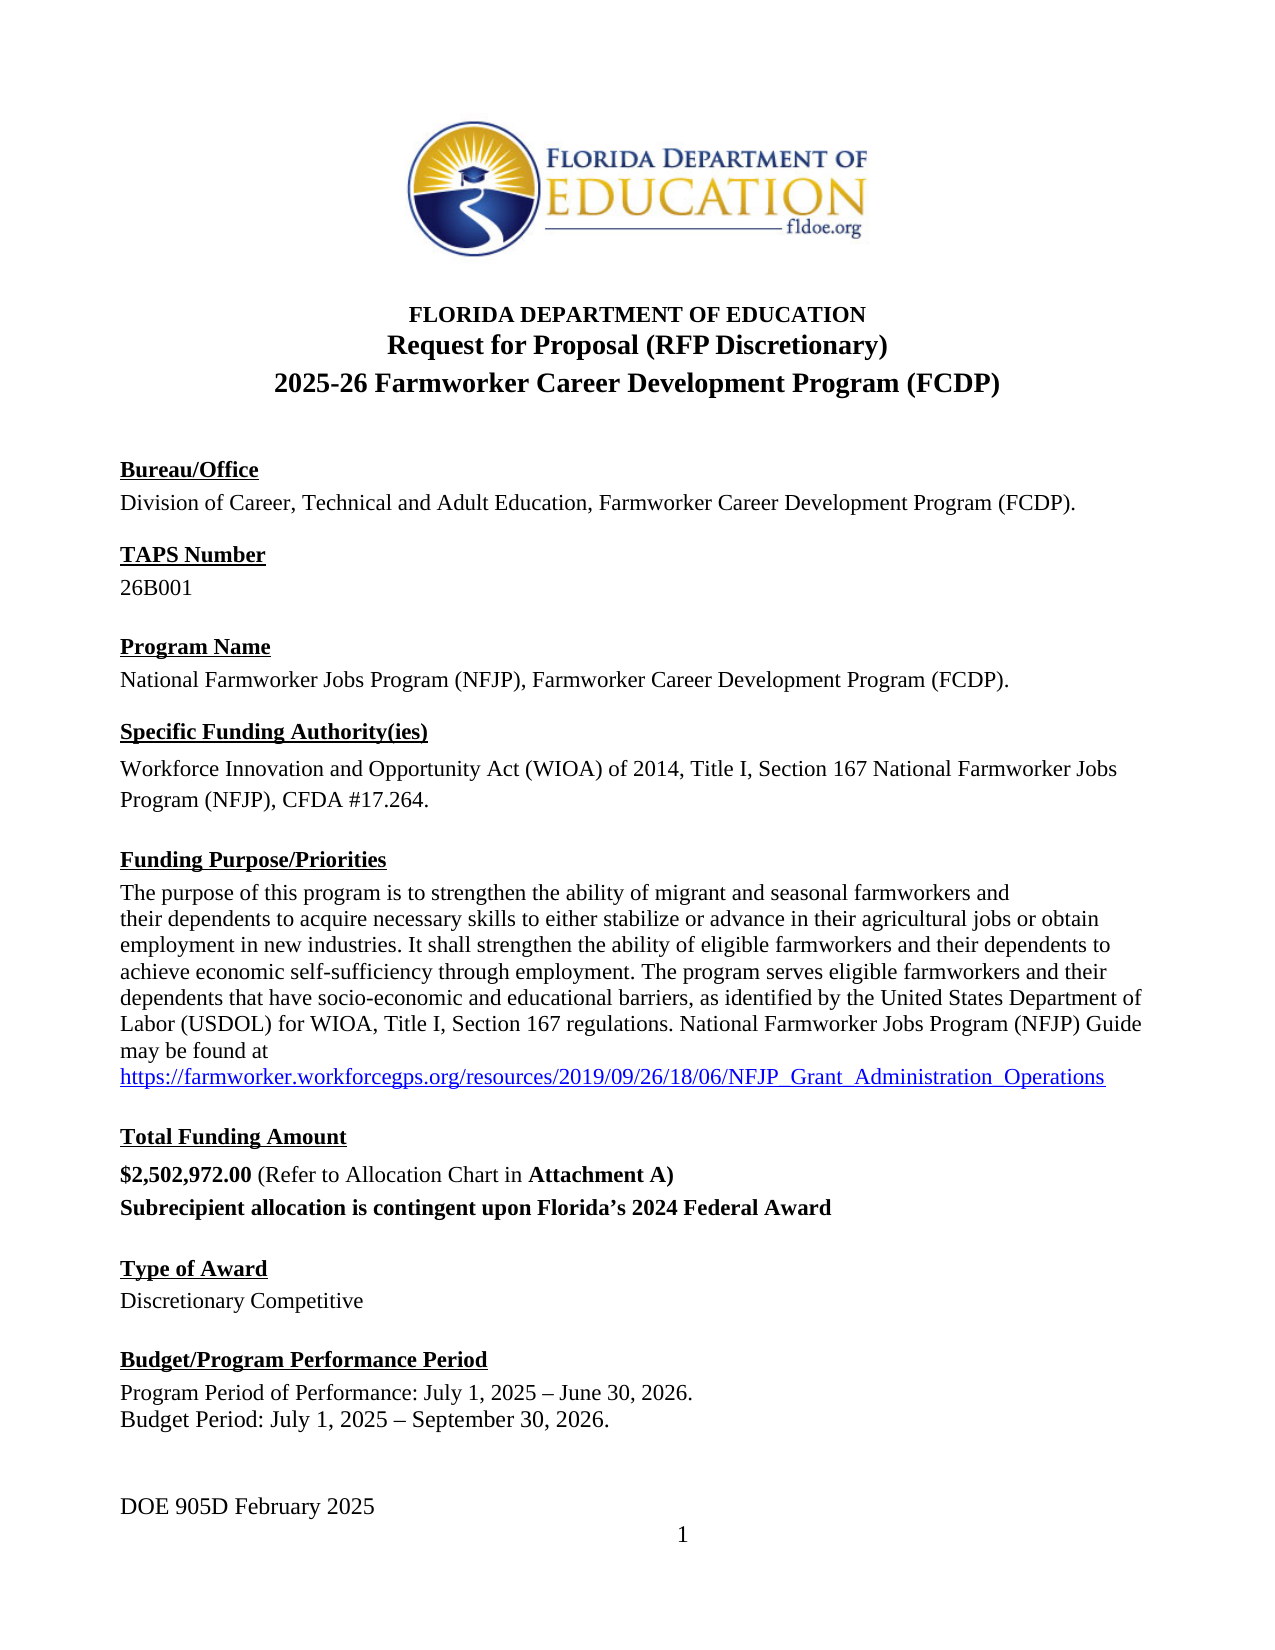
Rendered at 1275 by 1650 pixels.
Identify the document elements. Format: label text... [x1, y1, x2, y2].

text Program Period of Performance: July 1, 2025 – June 30, 2026. [120, 1379, 1155, 1405]
text Division of Career, Technical and Adult Education, Farmworker Career Development Program (FCDP). [120, 489, 1155, 515]
subtitle 26B001 [120, 574, 1155, 601]
text National Farmworker Jobs Program (NFJP), Farmworker Career Development Program (FCDP). [120, 666, 1155, 692]
subtitle FLORIDA DEPARTMENT OF EDUCATION [120, 301, 1155, 328]
text Budget Period: July 1, 2025 – September 30, 2026. [120, 1405, 1155, 1433]
text Workforce Innovation and Opportunity Act (WIOA) of 2014, Title I, Section 167 National Farmworker Jobs Program (NFJP), CFDA #17.264. [120, 751, 1155, 813]
subtitle Funding Purpose/Priorities [120, 846, 1155, 872]
text Subrecipient allocation is contingent upon Florida’s 2024 Federal Award [120, 1189, 1155, 1222]
text $2,502,972.00 (Refer to Allocation Chart in Attachment A) [120, 1156, 1155, 1189]
picture [386, 105, 889, 274]
subtitle Specific Funding Authority(ies) [120, 718, 1155, 745]
subtitle Total Funding Amount [120, 1123, 1155, 1149]
title Request for Proposal (RFP Discretionary) [120, 328, 1155, 360]
subtitle Bureau/Office [120, 456, 1155, 483]
text The purpose of this program is to strengthen the ability of migrant and seasonal farmworkers and [120, 879, 1155, 905]
subtitle Type of Award [120, 1255, 1155, 1281]
subtitle Budget/Program Performance Period [120, 1346, 1155, 1373]
text their dependents to acquire necessary skills to either stabilize or advance in their agricultural jobs or obtain employment in new industries. It shall strengthen the ability of eligible farmworkers and their dependents to achieve economic self-sufficiency through employment. The program serves eligible farmworkers and their dependents that have socio-economic and educational barriers, as identified by the United States Department of Labor (USDOL) for WIOA, Title I, Section 167 regulations. National Farmworker Jobs Program (NFJP) Guide may be found at https://farmworker.workforcegps.org/resources/2019/09/26/18/06/NFJP_Grant_Administration_Operations [120, 905, 1155, 1089]
text Discretionary Competitive [120, 1287, 1155, 1314]
subtitle TAPS Number [120, 542, 1155, 568]
subtitle Program Name [120, 633, 1155, 659]
text 2025-26 Farmworker Career Development Program (FCDP) [120, 366, 1155, 399]
